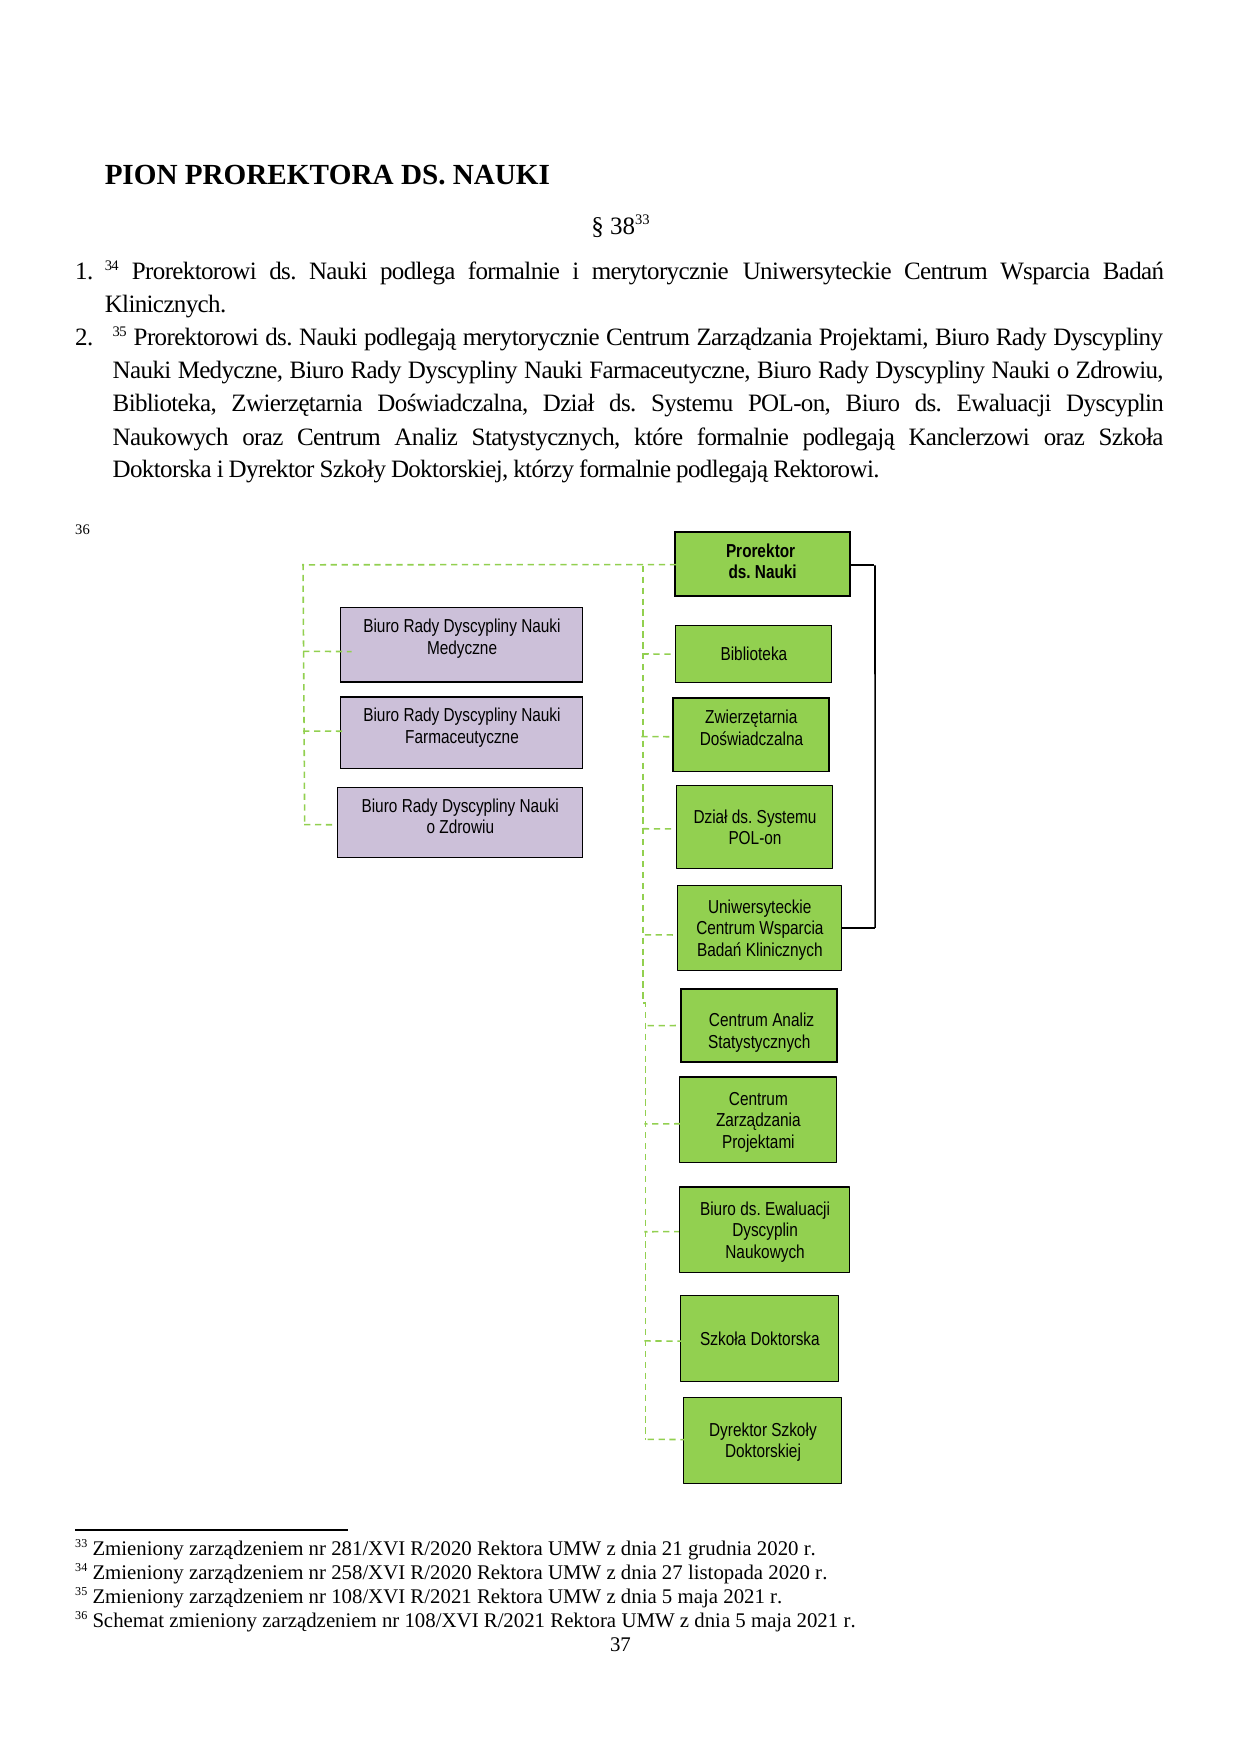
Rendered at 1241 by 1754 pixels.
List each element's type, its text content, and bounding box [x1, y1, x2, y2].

subtitle PION PROREKTORA DS. NAUKI [104, 157, 1165, 191]
text § 38 [75, 208, 1165, 241]
list Prorektorowi ds. Nauki podlega formalnie i merytorycznie Uniwersyteckie Centrum Wsparcia Badań Klinicznych. [75, 256, 1164, 318]
list Prorektorowi ds. Nauki podlegają merytorycznie Centrum Zarządzania Projektami, Biuro Rady Dyscypliny Nauki Medyczne, Biuro Rady Dyscypliny Nauki Farmaceutyczne, Biuro Rady Dyscypliny Nauki o Zdrowiu, Biblioteka, Zwierzętarnia Doświadczalna, Dział ds. Systemu POL-on, Biuro ds. Ewaluacji Dyscyplin Naukowych oraz Centrum Analiz Statystycznych, które formalnie podlegają Kanclerzowi oraz Szkoła Doktorska i Dyrektor Szkoły Doktorskiej, którzy formalnie podlegają Rektorowi. [75, 322, 1164, 483]
